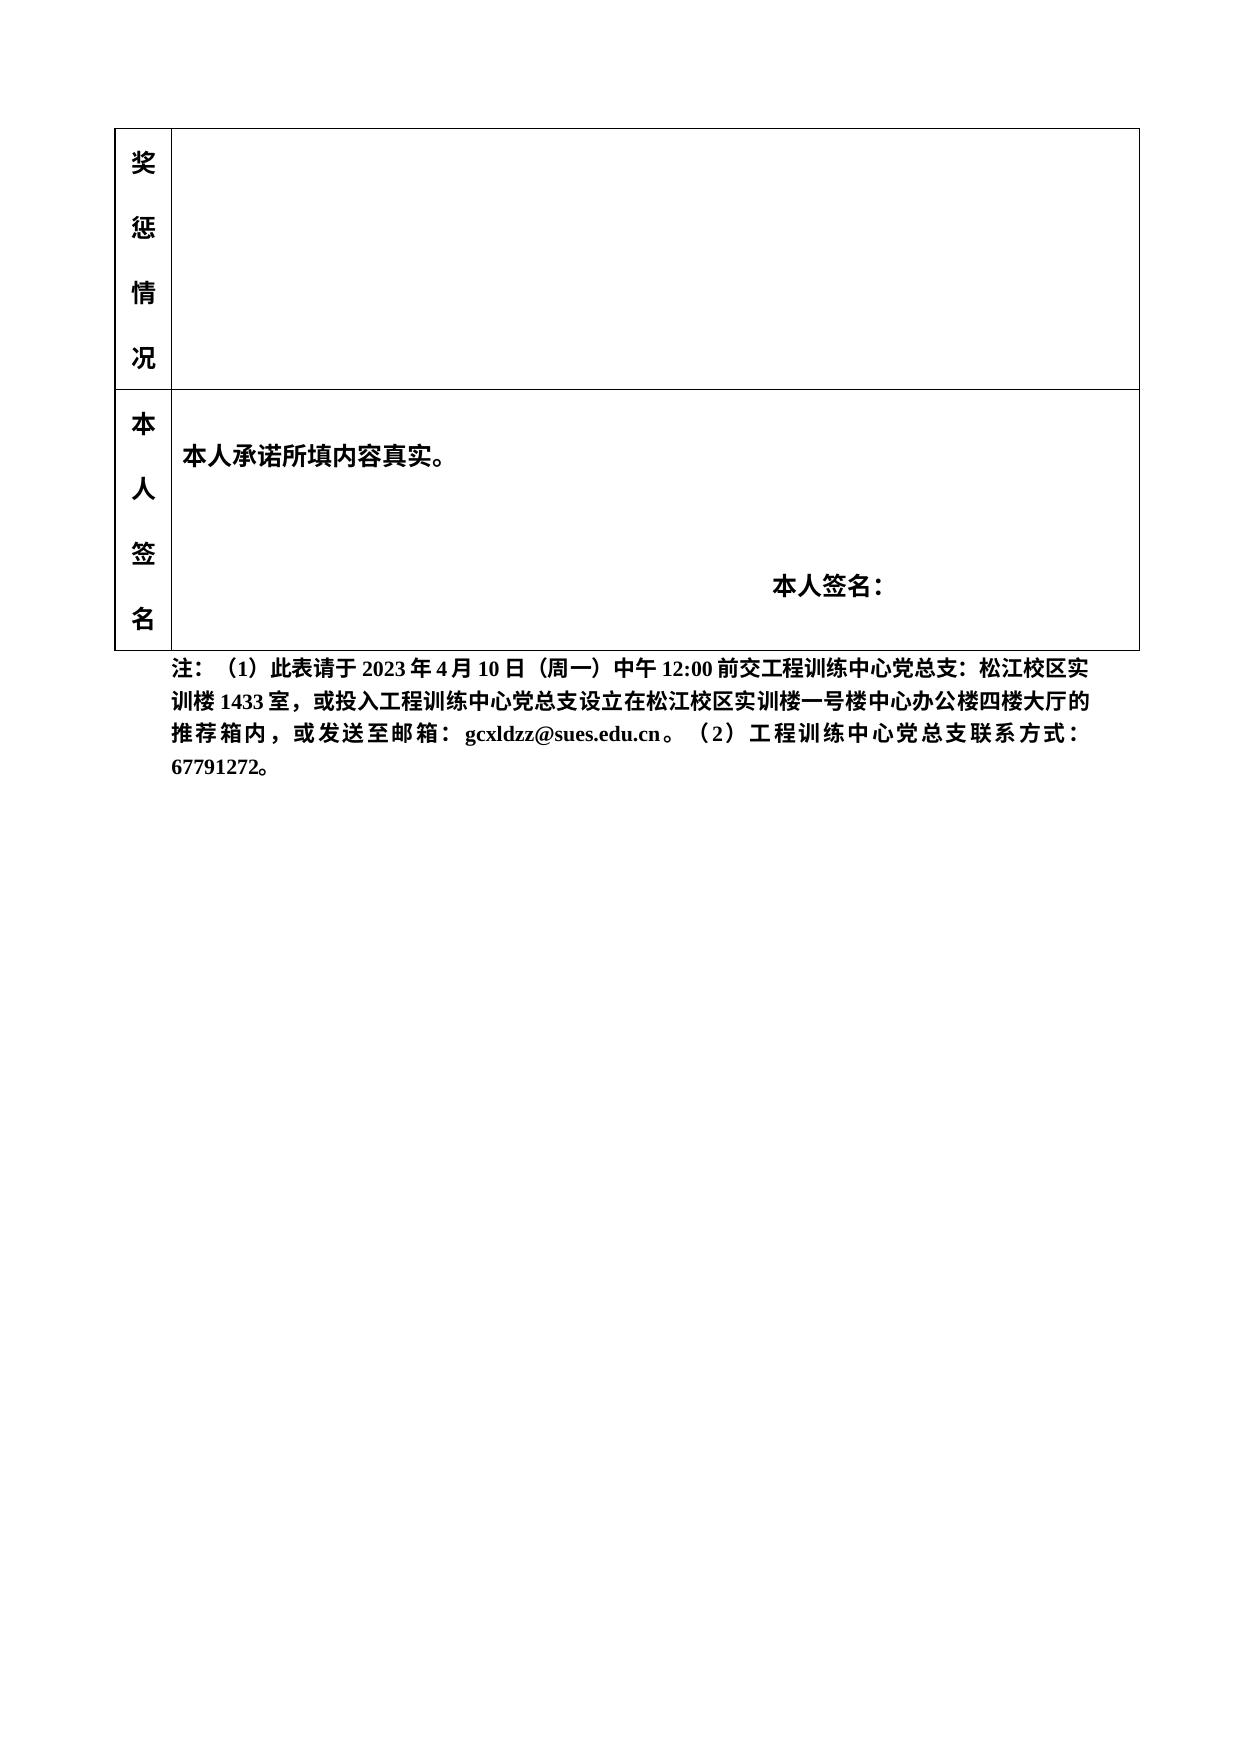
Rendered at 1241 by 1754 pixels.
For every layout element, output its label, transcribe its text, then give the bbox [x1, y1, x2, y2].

table_cell 奖惩情况 [116, 129, 171, 389]
table_cell 本 人 签名 [116, 390, 171, 650]
text 注：（1）此表请于2023年4月10日（周一）中午12:00前交工程训练中心党总支：松江校区实训楼1433室，或投入工程训练中心党总支设立在松江校区实训楼一号楼中心办公楼四楼大厅的推荐箱内，或发送至邮箱：gcxldzz@sues.edu.cn。（2）工程训练中心党总支联系方式：67791272。 [171, 651, 1090, 781]
table_cell 本人承诺所填内容真实。 本人签名： [172, 390, 1139, 650]
table_cell [172, 129, 1139, 389]
